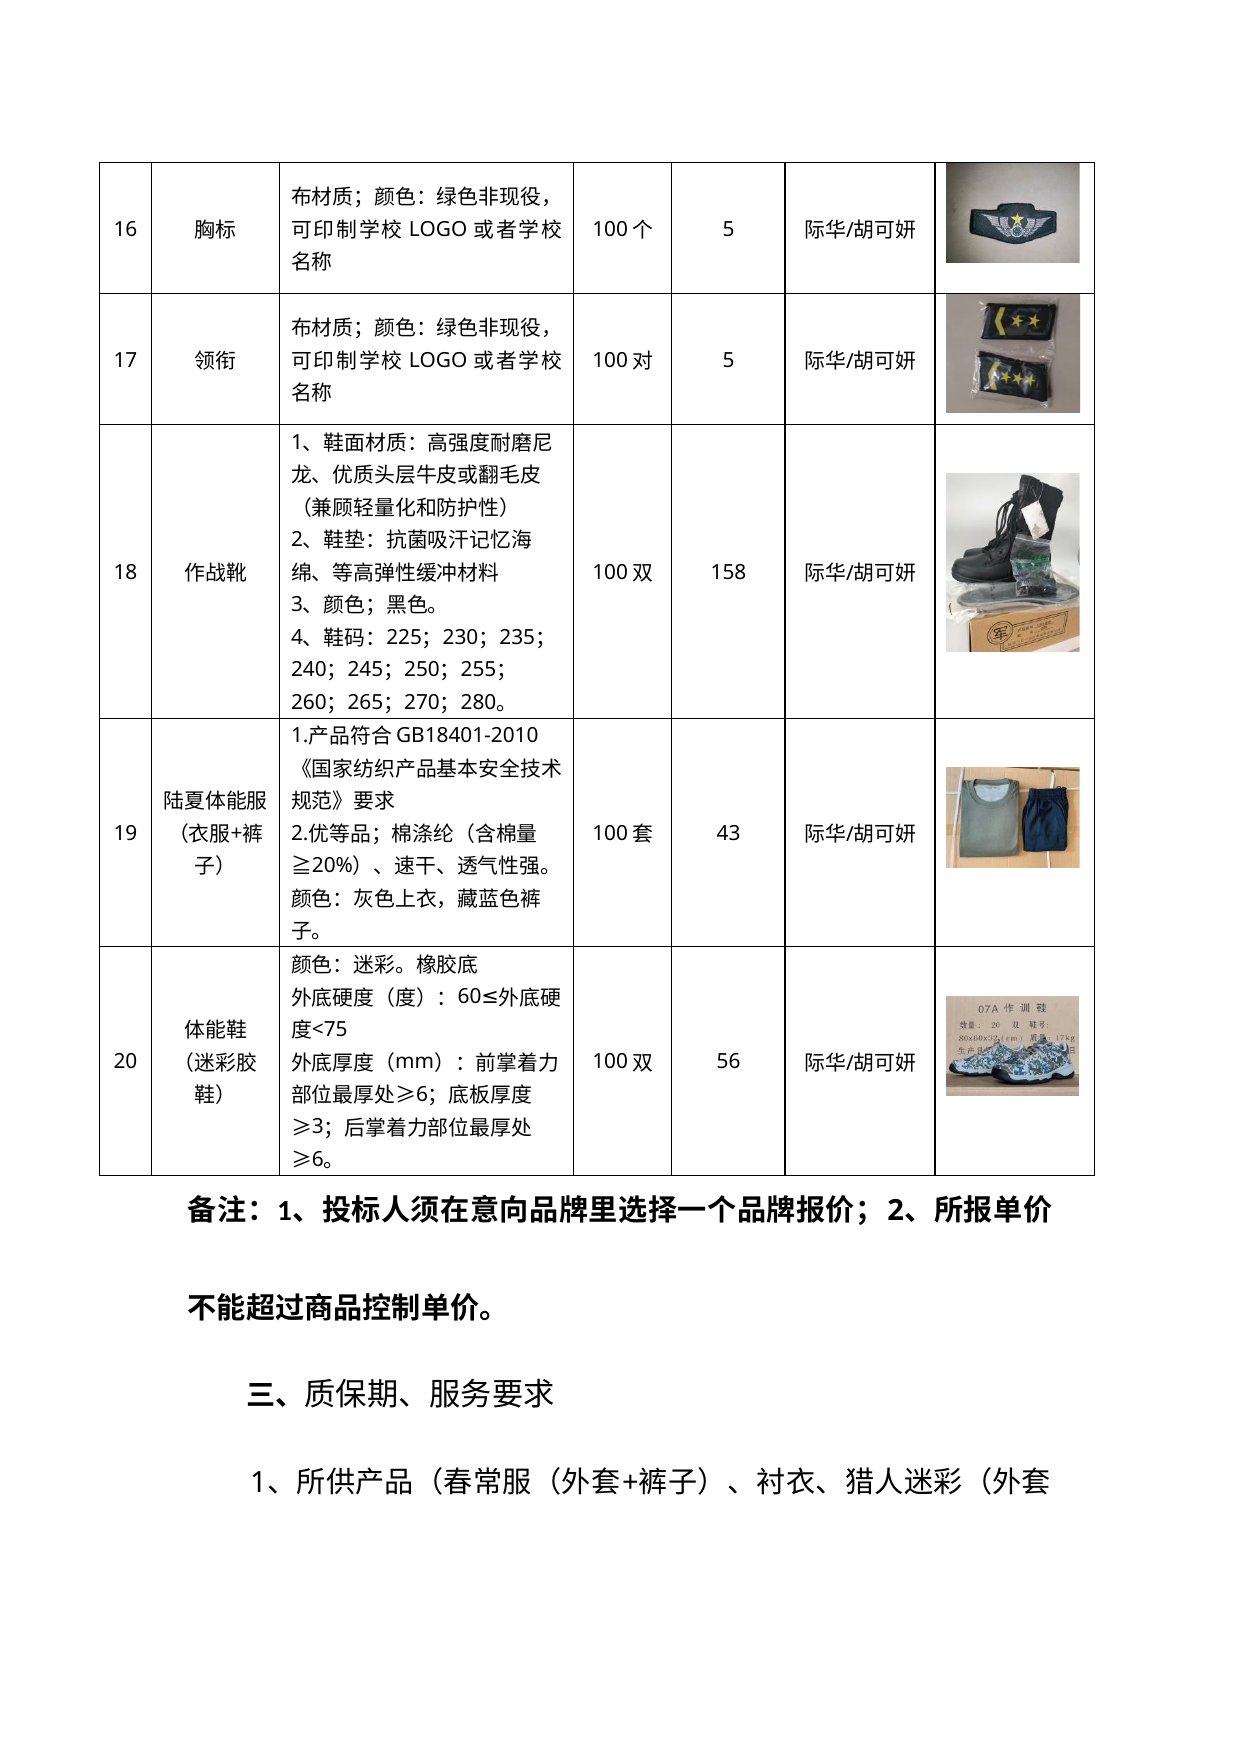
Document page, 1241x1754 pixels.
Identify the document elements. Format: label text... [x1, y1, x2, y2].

table_cell 胸标 [152, 163, 279, 293]
table_cell 体能鞋 （迷彩胶鞋） [152, 947, 279, 1175]
table_cell 际华/胡可妍 [786, 425, 934, 718]
table_cell [936, 425, 1094, 718]
table_cell 际华/胡可妍 [786, 163, 934, 293]
table_cell 43 [672, 719, 784, 946]
table_cell [936, 719, 1094, 946]
table_cell 颜色：迷彩。橡胶底 外底硬度（度）：60≤外底硬度<75 外底厚度（mm）：前掌着力部位最厚处≥6；底板厚度≥3；后掌着力部位最厚处≥6。 [280, 947, 573, 1175]
table_cell 18 [100, 425, 151, 718]
table_cell 陆夏体能服（衣服+裤子） [152, 719, 279, 946]
table_cell 1.产品符合GB18401-2010《国家纺织产品基本安全技术规范》要求 2.优等品；棉涤纶（含棉量≧20%）、速干、透气性强。颜色：灰色上衣，藏蓝色裤子。 [280, 719, 573, 946]
list 备注：1、投标人须在意向品牌里选择一个品牌报价；2、所报单价不能超过商品控制单价。 [187, 1176, 1053, 1338]
table_cell 19 [100, 719, 151, 946]
table_cell 际华/胡可妍 [786, 719, 934, 946]
table_cell 5 [672, 294, 784, 424]
table_cell 100套 [574, 719, 671, 946]
table_cell 布材质；颜色：绿色非现役，可印制学校LOGO或者学校名称 [280, 163, 573, 293]
table_cell 100对 [574, 294, 671, 424]
list 三、质保期、服务要求 [187, 1359, 1053, 1424]
picture [946, 163, 1080, 263]
table_cell 56 [672, 947, 784, 1175]
table_cell [936, 294, 1094, 424]
picture [946, 996, 1079, 1096]
table_cell 际华/胡可妍 [786, 947, 934, 1175]
table_cell 100双 [574, 947, 671, 1175]
picture [946, 473, 1080, 652]
table_cell 1、鞋面材质：高强度耐磨尼龙、优质头层牛皮或翻毛皮（兼顾轻量化和防护性） 2、鞋垫：抗菌吸汗记忆海绵、等高弹性缓冲材料 3、颜色；黑色。 4、鞋码：225；230；235；240；245；250；255；260；265；270；280。 [280, 425, 573, 718]
table_cell 5 [672, 163, 784, 293]
table_cell [936, 947, 1094, 1175]
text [187, 1447, 1053, 1512]
table_cell 作战靴 [152, 425, 279, 718]
table_cell 际华/胡可妍 [786, 294, 934, 424]
table_cell 100双 [574, 425, 671, 718]
table_cell 17 [100, 294, 151, 424]
table_cell [936, 163, 1094, 293]
table_cell 20 [100, 947, 151, 1175]
table_cell 布材质；颜色：绿色非现役，可印制学校LOGO或者学校名称 [280, 294, 573, 424]
picture [946, 294, 1081, 413]
table_cell 领衔 [152, 294, 279, 424]
table_cell 16 [100, 163, 151, 293]
picture [946, 767, 1080, 868]
table_cell 100个 [574, 163, 671, 293]
table_cell 158 [672, 425, 784, 718]
